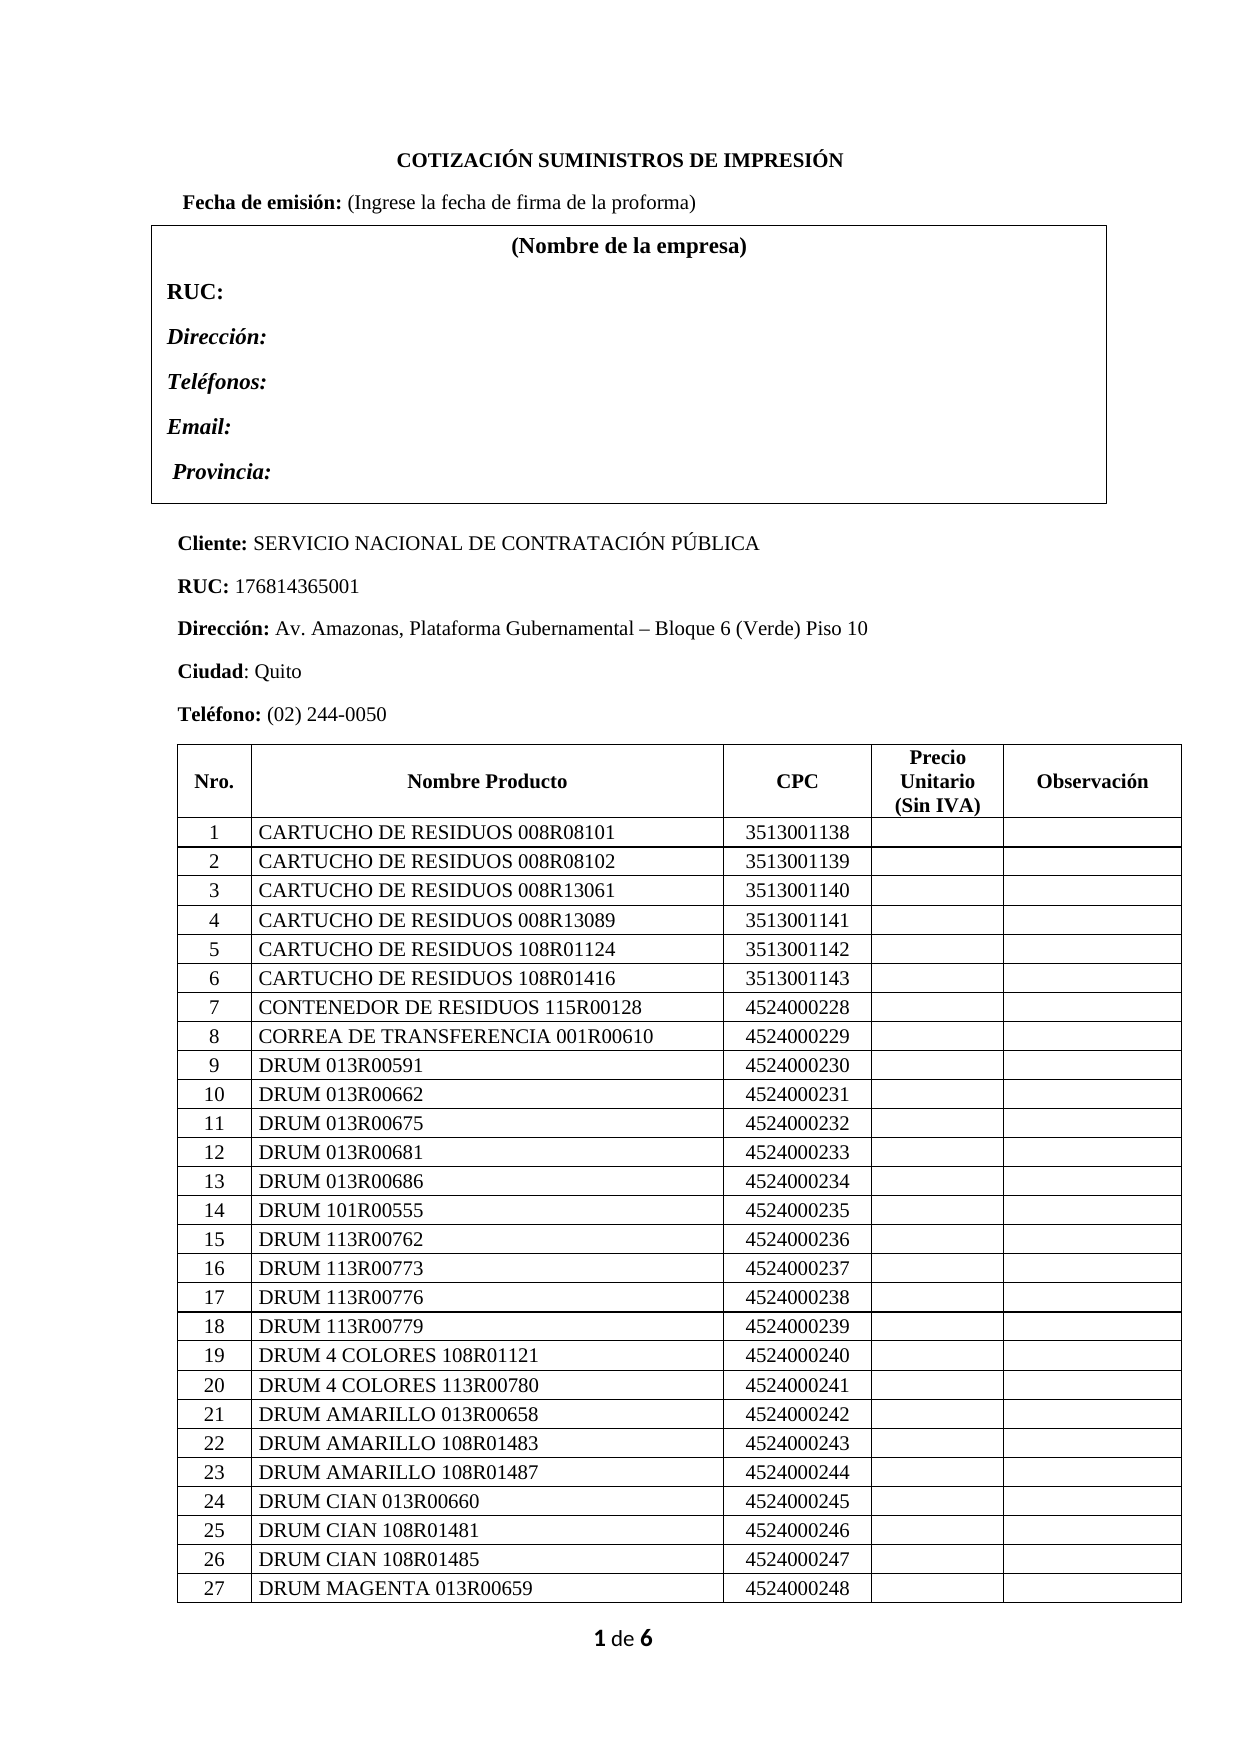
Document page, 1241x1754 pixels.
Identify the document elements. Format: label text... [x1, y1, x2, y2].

table_cell CARTUCHO DE RESIDUOS 008R08101 [252, 818, 723, 846]
table_cell 24 [178, 1487, 251, 1515]
table_cell [1004, 1371, 1181, 1398]
table_cell 3513001138 [724, 818, 871, 846]
table_cell [1004, 848, 1181, 875]
table_cell 22 [178, 1429, 251, 1457]
text Ciudad: Quito [177, 659, 1063, 683]
table_cell 27 [178, 1574, 251, 1602]
table_cell 3 [178, 876, 251, 904]
table_cell [872, 848, 1003, 875]
table_cell 4 [178, 906, 251, 933]
table_cell [1004, 1051, 1181, 1079]
table_cell [1004, 1283, 1181, 1311]
table_cell 20 [178, 1371, 251, 1398]
table_cell [872, 818, 1003, 846]
table_cell [872, 1574, 1003, 1602]
table_cell 3513001140 [724, 876, 871, 904]
table_cell [1004, 993, 1181, 1021]
table_cell 12 [178, 1138, 251, 1166]
table_cell 4524000239 [724, 1313, 871, 1340]
table_cell [1004, 818, 1181, 846]
table_cell 1 [178, 818, 251, 846]
table_cell 14 [178, 1196, 251, 1224]
table_cell DRUM 013R00681 [252, 1138, 723, 1166]
table_cell [1004, 1487, 1181, 1515]
table_cell 3513001142 [724, 935, 871, 963]
table_header Observación [1004, 745, 1181, 817]
table_cell [1004, 1080, 1181, 1108]
table_cell DRUM CIAN 013R00660 [252, 1487, 723, 1515]
table_cell DRUM CIAN 108R01485 [252, 1545, 723, 1573]
table_cell DRUM AMARILLO 108R01483 [252, 1429, 723, 1457]
table_cell 4524000230 [724, 1051, 871, 1079]
table_cell [1004, 1458, 1181, 1486]
text Dirección: Av. Amazonas, Plataforma Gubernamental – Bloque 6 (Verde) Piso 10 [177, 616, 1063, 640]
table_cell DRUM 013R00675 [252, 1109, 723, 1137]
table_cell 4524000240 [724, 1341, 871, 1369]
table_cell DRUM 113R00779 [252, 1313, 723, 1340]
table_cell CARTUCHO DE RESIDUOS 008R13089 [252, 906, 723, 933]
text RUC: 176814365001 [177, 574, 1063, 598]
table_cell 4524000241 [724, 1371, 871, 1398]
table_cell 4524000228 [724, 993, 871, 1021]
table_cell 4524000242 [724, 1400, 871, 1428]
table_cell DRUM 013R00591 [252, 1051, 723, 1079]
table_cell [872, 1313, 1003, 1340]
table_cell [872, 906, 1003, 933]
table_header Precio Unitario (Sin IVA) [872, 745, 1003, 817]
table_cell 4524000229 [724, 1022, 871, 1050]
table_cell 4524000235 [724, 1196, 871, 1224]
table_cell DRUM AMARILLO 108R01487 [252, 1458, 723, 1486]
table_cell [1004, 1429, 1181, 1457]
table_cell [872, 935, 1003, 963]
table_header Nombre Producto [252, 745, 723, 817]
table_cell 18 [178, 1313, 251, 1340]
table_cell 4524000232 [724, 1109, 871, 1137]
table_cell 4524000234 [724, 1167, 871, 1195]
table_cell [872, 1196, 1003, 1224]
table_header CPC [724, 745, 871, 817]
table_cell [1004, 906, 1181, 933]
table_cell [1004, 1574, 1181, 1602]
table_cell 17 [178, 1283, 251, 1311]
table_cell 4524000233 [724, 1138, 871, 1166]
table_cell [872, 1545, 1003, 1573]
table_cell [872, 1458, 1003, 1486]
table_cell DRUM 113R00773 [252, 1254, 723, 1282]
table_cell DRUM AMARILLO 013R00658 [252, 1400, 723, 1428]
table_cell [1004, 1167, 1181, 1195]
table_cell 3513001143 [724, 964, 871, 992]
table_cell [872, 1487, 1003, 1515]
table_cell 15 [178, 1225, 251, 1253]
table_cell 19 [178, 1341, 251, 1369]
table_cell [872, 1400, 1003, 1428]
table_cell DRUM 113R00762 [252, 1225, 723, 1253]
text Fecha de emisión: (Ingrese la fecha de firma de la proforma) [177, 190, 1063, 214]
table_cell 3513001139 [724, 848, 871, 875]
text Teléfono: (02) 244-0050 [177, 701, 1063, 726]
table_cell 23 [178, 1458, 251, 1486]
table_cell 26 [178, 1545, 251, 1573]
table_cell DRUM MAGENTA 013R00659 [252, 1574, 723, 1602]
table_cell 4524000238 [724, 1283, 871, 1311]
table_cell [872, 1080, 1003, 1108]
table_cell 4524000237 [724, 1254, 871, 1282]
table_cell [872, 1225, 1003, 1253]
table_cell 9 [178, 1051, 251, 1079]
table_cell [1004, 1196, 1181, 1224]
table_cell DRUM 101R00555 [252, 1196, 723, 1224]
table_cell [872, 1167, 1003, 1195]
table_cell [872, 1109, 1003, 1137]
table_cell 4524000248 [724, 1574, 871, 1602]
table_cell 10 [178, 1080, 251, 1108]
table_cell 16 [178, 1254, 251, 1282]
text Cliente: SERVICIO NACIONAL DE CONTRATACIÓN PÚBLICA [177, 531, 1063, 555]
table_cell [1004, 1400, 1181, 1428]
table_cell [1004, 1225, 1181, 1253]
table_cell [1004, 1516, 1181, 1544]
table_cell [872, 964, 1003, 992]
table_header Nro. [178, 745, 251, 817]
table_cell 4524000247 [724, 1545, 871, 1573]
table_cell [872, 1051, 1003, 1079]
table_cell 6 [178, 964, 251, 992]
table_cell 25 [178, 1516, 251, 1544]
table_cell DRUM 013R00662 [252, 1080, 723, 1108]
table_cell 7 [178, 993, 251, 1021]
table_cell [872, 1429, 1003, 1457]
table_cell CARTUCHO DE RESIDUOS 008R08102 [252, 848, 723, 875]
table_cell 2 [178, 848, 251, 875]
table_cell CARTUCHO DE RESIDUOS 108R01124 [252, 935, 723, 963]
table_cell DRUM 013R00686 [252, 1167, 723, 1195]
table_cell [1004, 1109, 1181, 1137]
table_cell 4524000246 [724, 1516, 871, 1544]
table_cell [1004, 964, 1181, 992]
table_cell [872, 1022, 1003, 1050]
table_cell DRUM 4 COLORES 108R01121 [252, 1341, 723, 1369]
table_cell 4524000243 [724, 1429, 871, 1457]
table_cell [1004, 1341, 1181, 1369]
table_cell [872, 876, 1003, 904]
table_cell 13 [178, 1167, 251, 1195]
table_cell CORREA DE TRANSFERENCIA 001R00610 [252, 1022, 723, 1050]
table_cell [872, 1516, 1003, 1544]
table_cell [872, 993, 1003, 1021]
table_cell DRUM 113R00776 [252, 1283, 723, 1311]
table_cell [1004, 1313, 1181, 1340]
table_cell [1004, 1545, 1181, 1573]
table_cell 3513001141 [724, 906, 871, 933]
table_cell [1004, 1138, 1181, 1166]
table_cell 4524000236 [724, 1225, 871, 1253]
table_cell 4524000244 [724, 1458, 871, 1486]
table_cell [1004, 876, 1181, 904]
table_cell CARTUCHO DE RESIDUOS 108R01416 [252, 964, 723, 992]
table_cell 8 [178, 1022, 251, 1050]
table_cell [1004, 935, 1181, 963]
text COTIZACIÓN SUMINISTROS DE IMPRESIÓN [177, 148, 1063, 172]
table_cell [872, 1283, 1003, 1311]
table_cell [872, 1138, 1003, 1166]
table_cell [872, 1371, 1003, 1398]
table_cell [1004, 1022, 1181, 1050]
table_cell DRUM CIAN 108R01481 [252, 1516, 723, 1544]
table_cell [872, 1254, 1003, 1282]
table_cell 5 [178, 935, 251, 963]
table_cell [1004, 1254, 1181, 1282]
table_cell 4524000245 [724, 1487, 871, 1515]
table_cell CARTUCHO DE RESIDUOS 008R13061 [252, 876, 723, 904]
table_cell 4524000231 [724, 1080, 871, 1108]
table_cell 21 [178, 1400, 251, 1428]
table_cell CONTENEDOR DE RESIDUOS 115R00128 [252, 993, 723, 1021]
table_cell 11 [178, 1109, 251, 1137]
table_cell DRUM 4 COLORES 113R00780 [252, 1371, 723, 1398]
table_cell [872, 1341, 1003, 1369]
